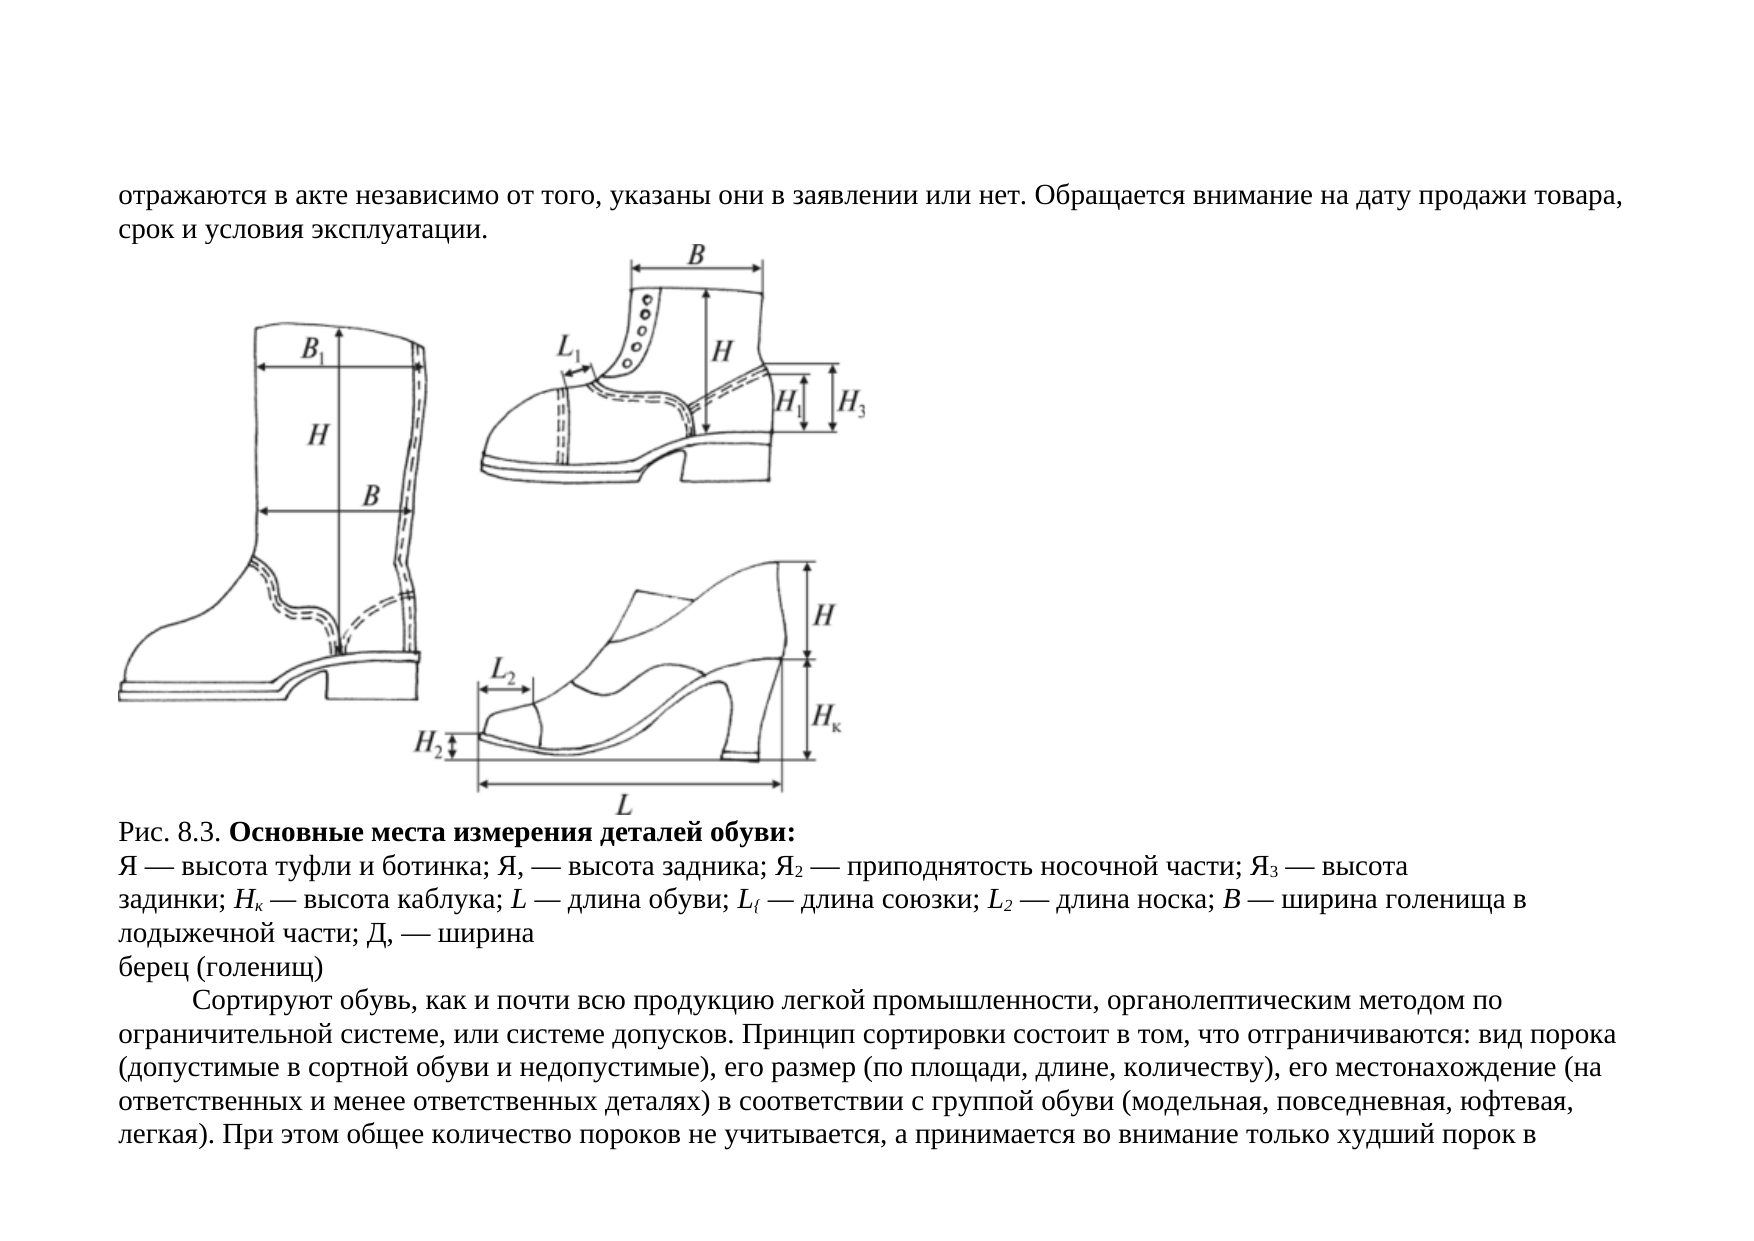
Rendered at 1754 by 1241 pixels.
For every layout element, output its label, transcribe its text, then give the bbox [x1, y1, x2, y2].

text Рис. 8.3. Основные места измерения деталей обуви: [118, 814, 1636, 848]
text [118, 177, 1636, 244]
text берец (голенищ) [118, 949, 1636, 982]
text Я — высота туфли и ботинка; Я, — высота задника; Я2 — приподнятость носочной части; Я3 — высота задинки; Нк — высота каблука; L — длина обуви; L{ — длина союзки; L2 — длина носка; В — ширина голенища в лодыжечной части; Д, — ширина [118, 848, 1636, 949]
picture [118, 244, 865, 815]
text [118, 982, 1636, 1150]
